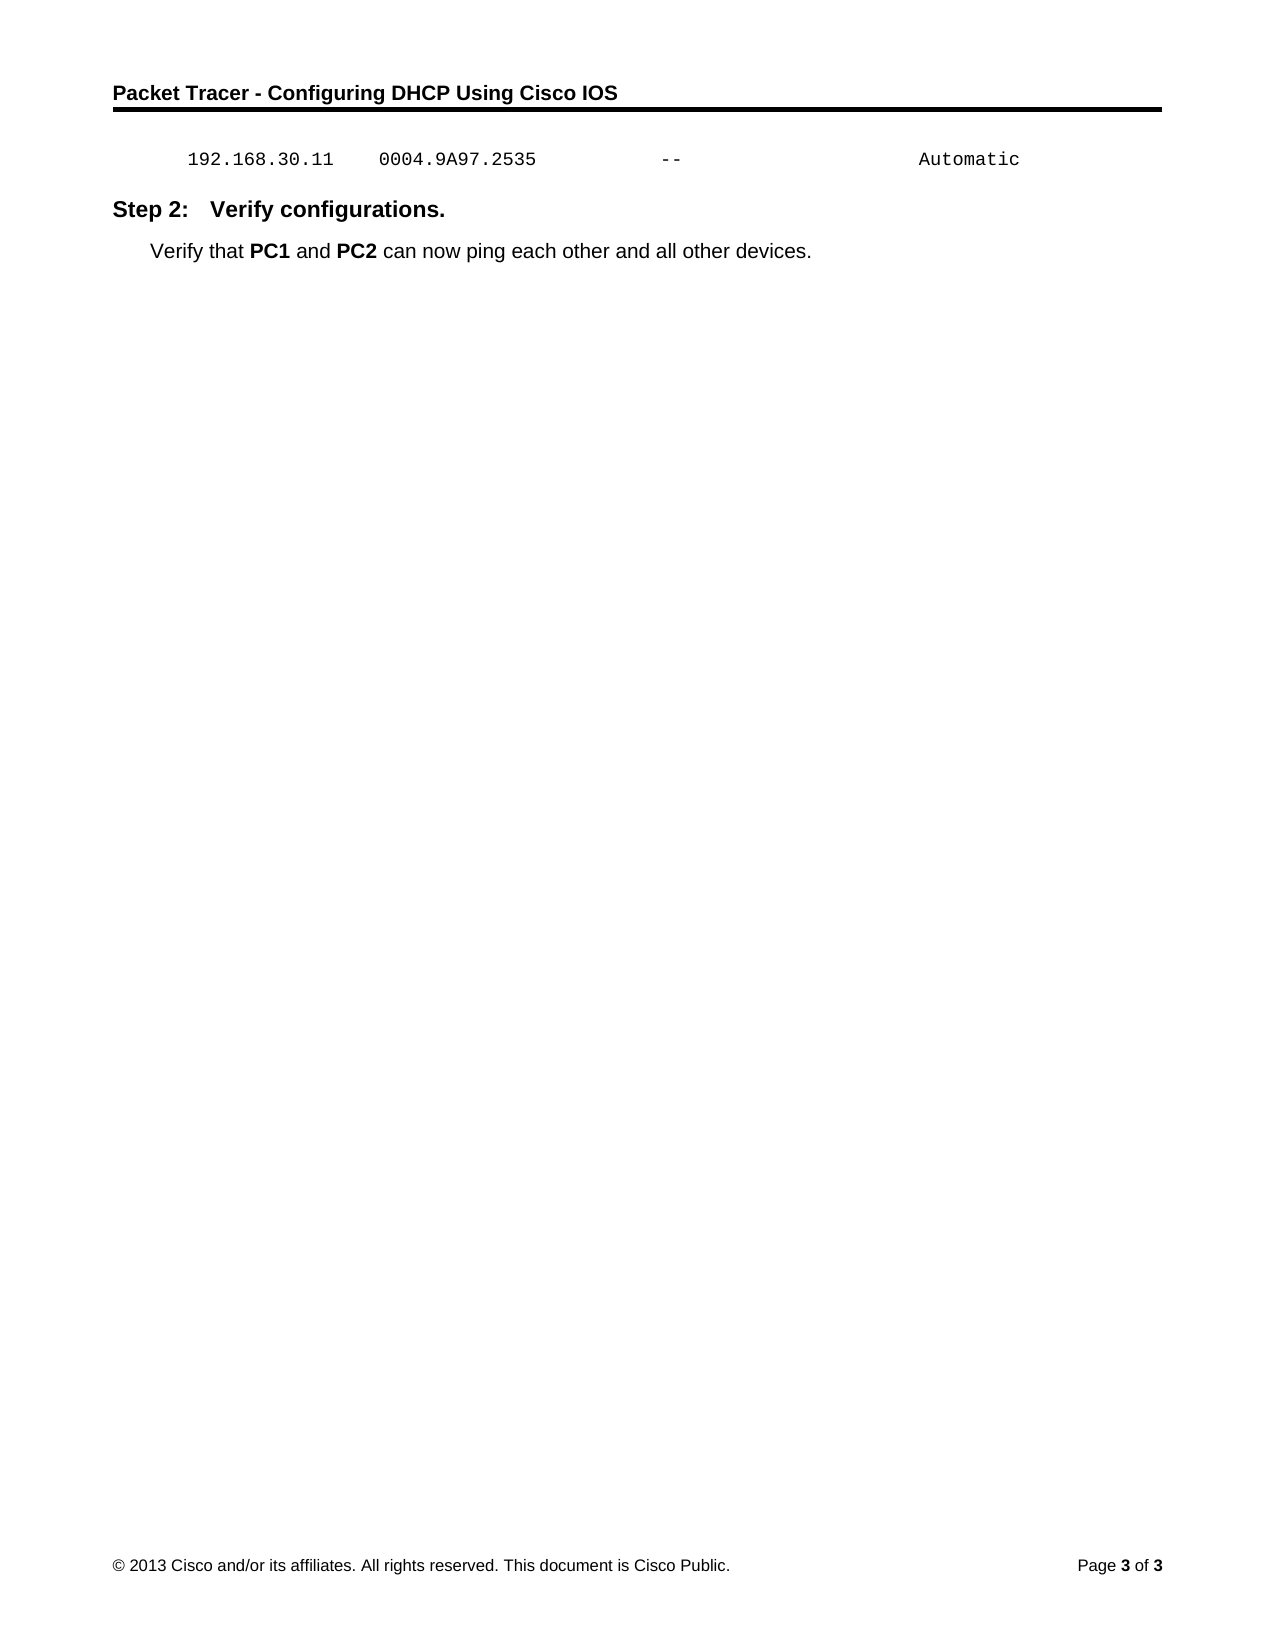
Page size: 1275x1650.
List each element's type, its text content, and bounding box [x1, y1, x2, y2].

text Verify configurations. [112, 196, 1162, 223]
text 192.168.30.11 0004.9A97.2535 -- Automatic [187, 150, 1162, 171]
text Verify that PC1 and PC2 can now ping each other and all other devices. [150, 239, 1162, 263]
